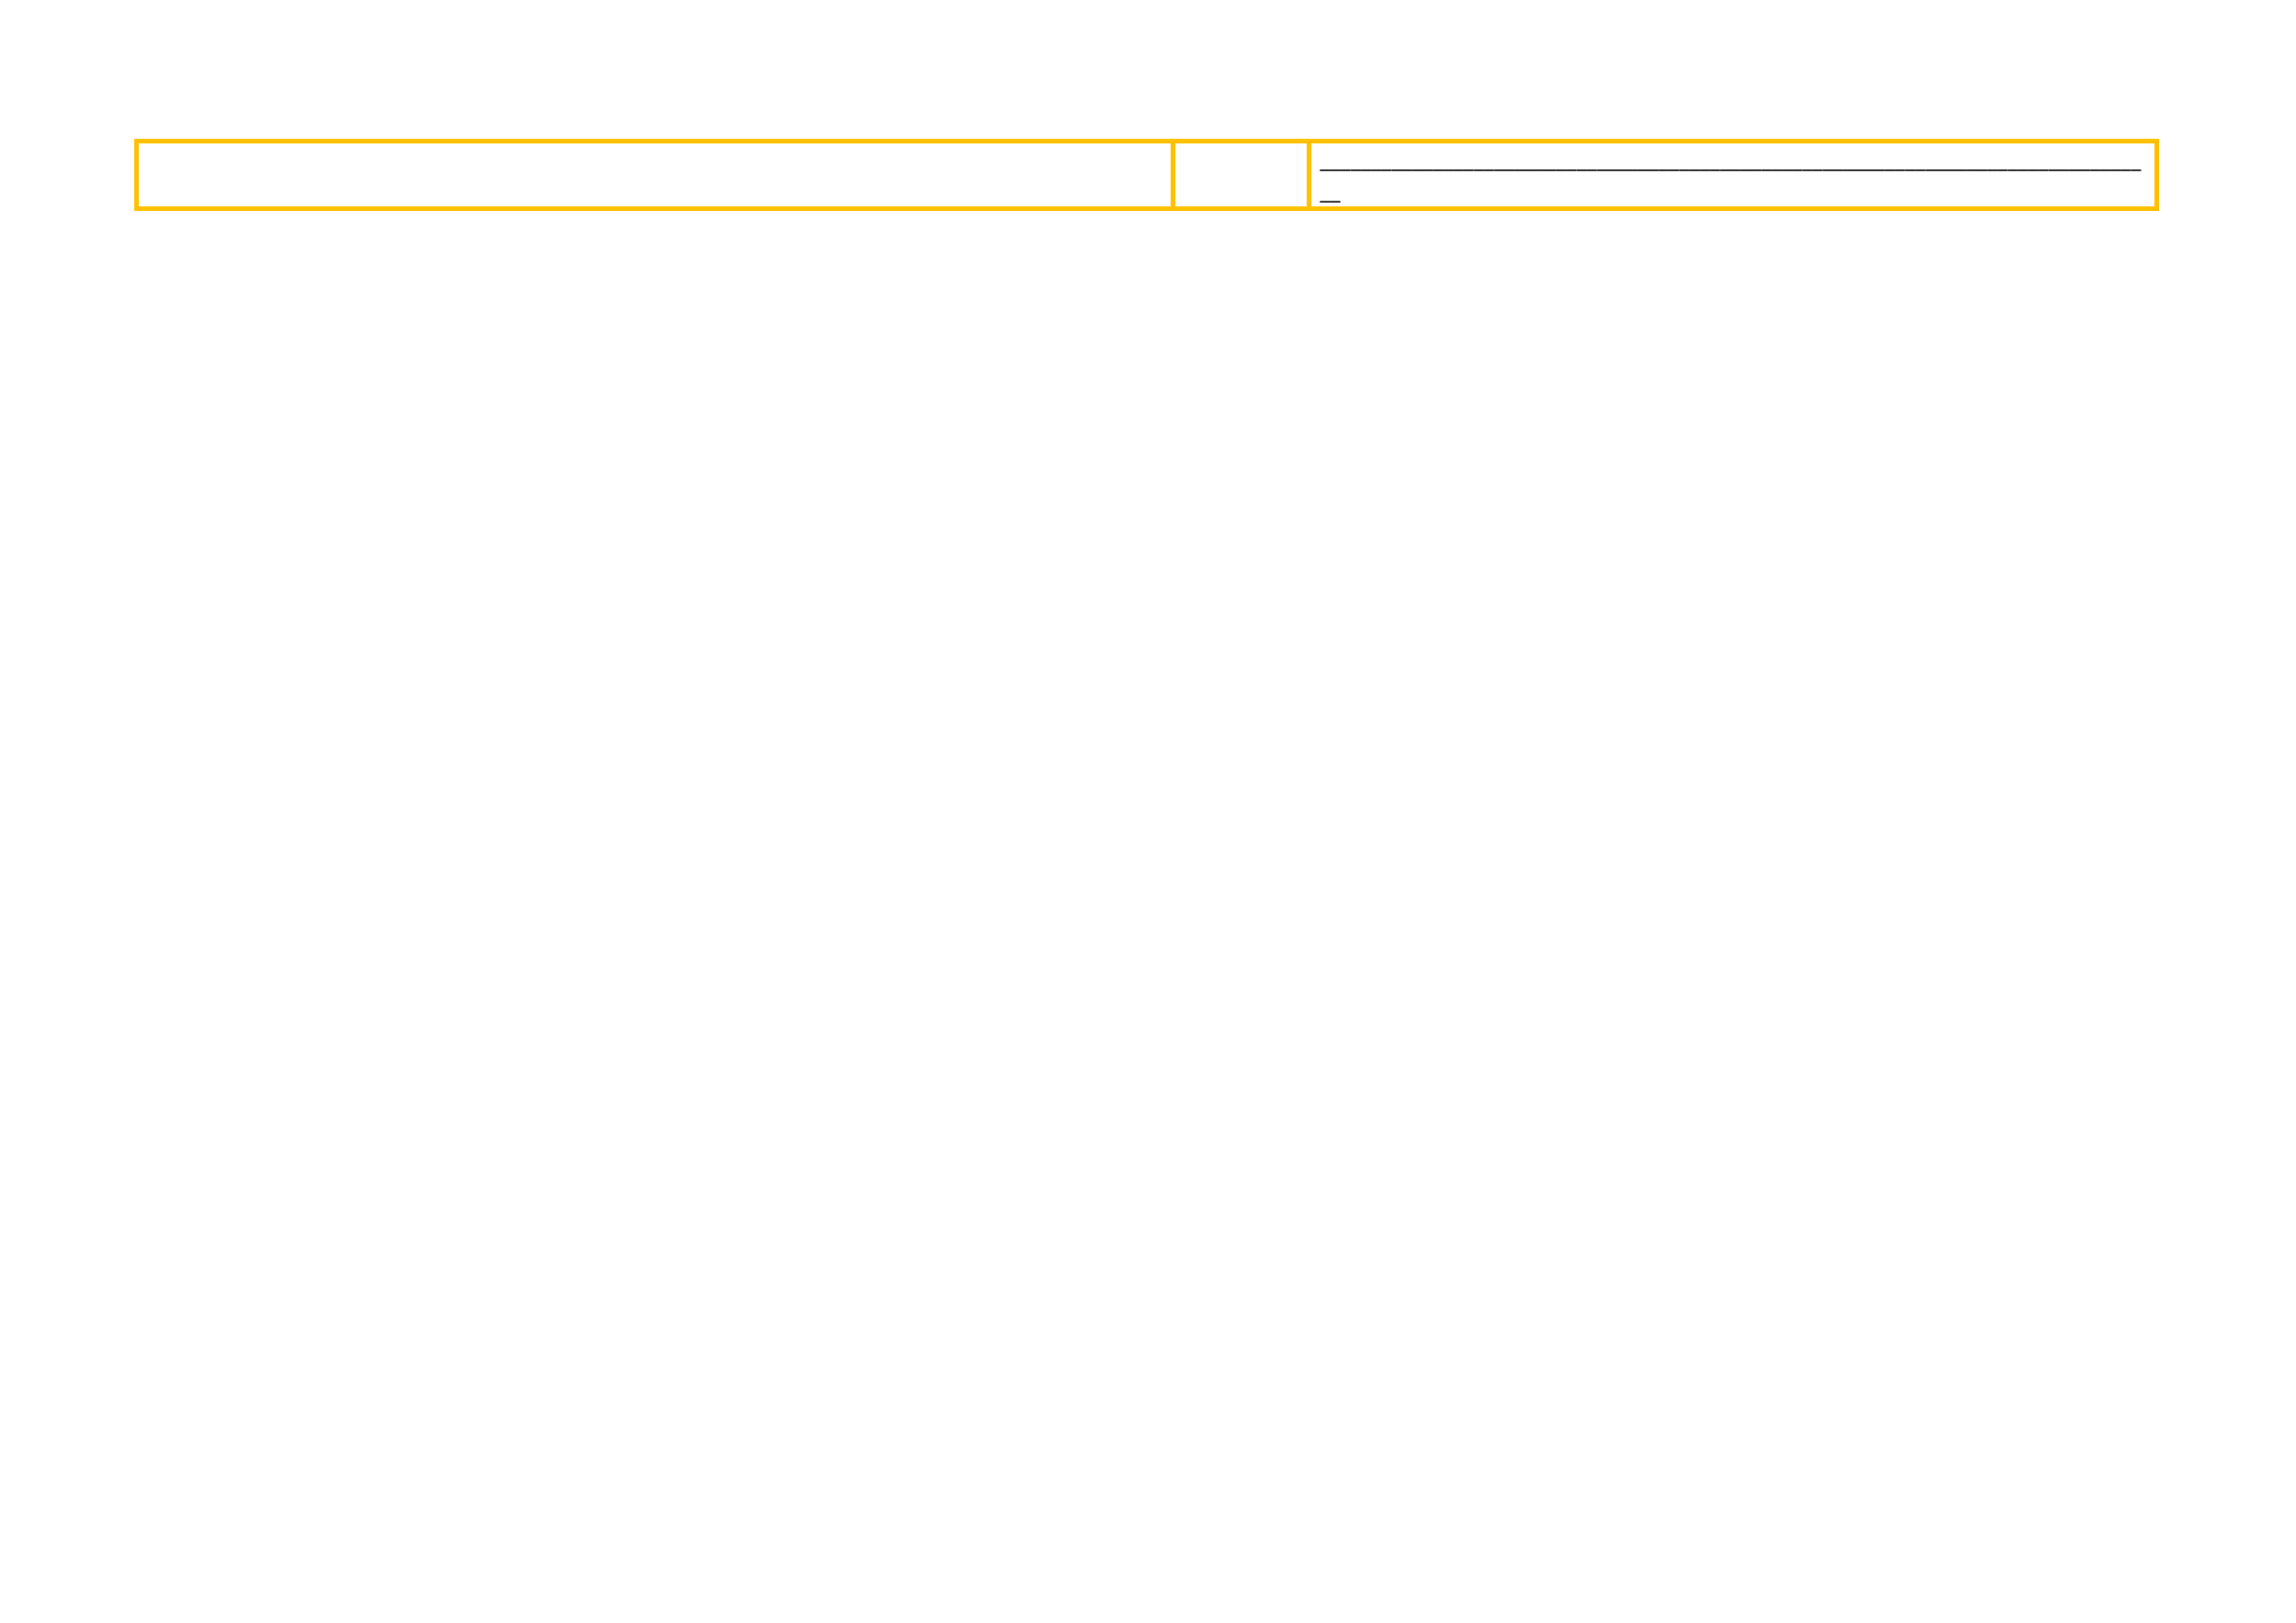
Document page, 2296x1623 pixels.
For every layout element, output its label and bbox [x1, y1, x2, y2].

table_cell [1175, 143, 1307, 206]
table_cell [1311, 143, 2154, 206]
